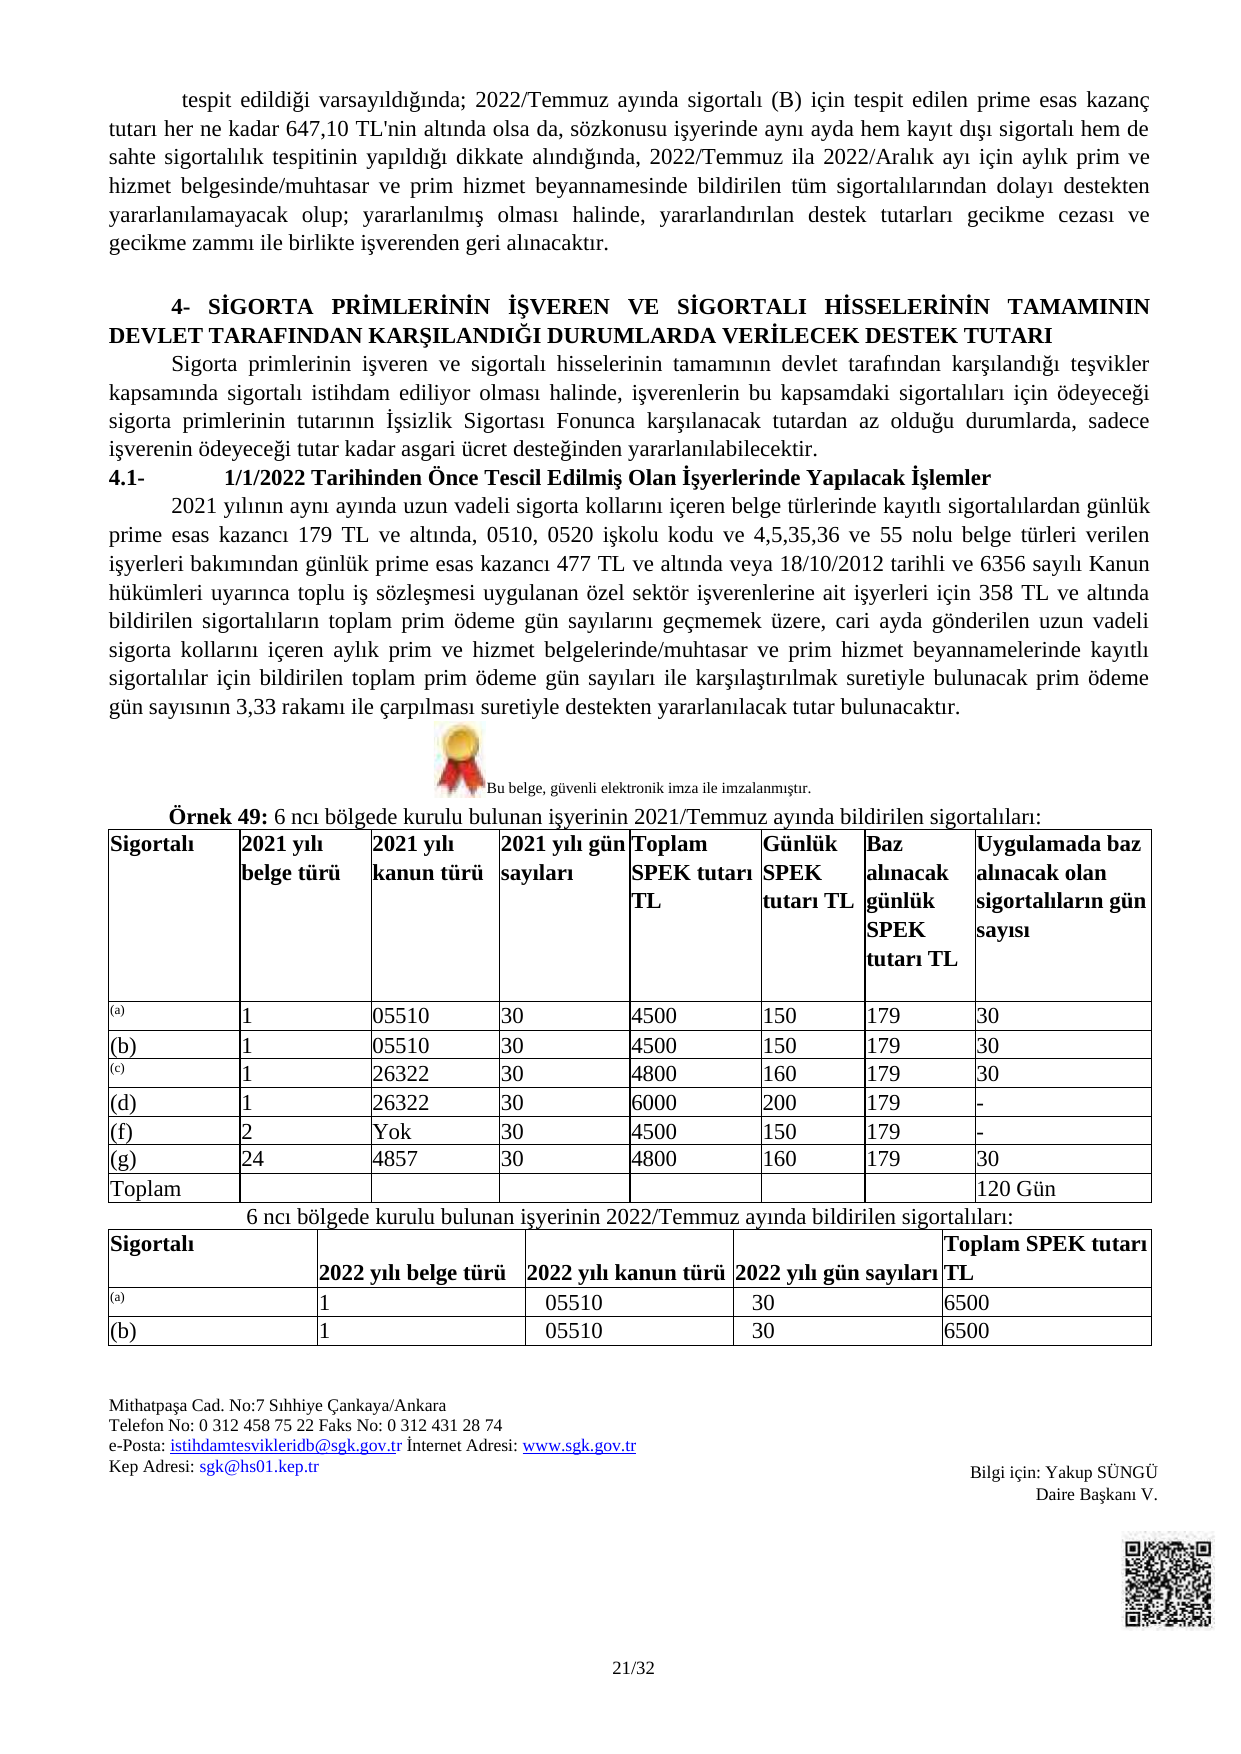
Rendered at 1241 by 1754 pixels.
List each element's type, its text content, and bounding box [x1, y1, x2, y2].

table_header Toplam SPEK tutarı TL [631, 830, 761, 1001]
table_cell 150 [762, 1002, 864, 1029]
table_cell 179 [866, 1031, 975, 1058]
table_cell 30 [976, 1145, 1151, 1173]
table_cell (c) [109, 1059, 239, 1087]
table_cell 4500 [631, 1002, 761, 1029]
table_cell 24 [241, 1145, 371, 1173]
table_cell (d) [109, 1088, 239, 1116]
table_cell 05510 [526, 1317, 733, 1345]
table_cell 179 [866, 1059, 975, 1087]
table_cell 26322 [372, 1088, 499, 1116]
table_header 2022 yılı gün sayıları [734, 1230, 942, 1287]
table_cell 1 [241, 1031, 371, 1058]
table_cell 6000 [631, 1088, 761, 1116]
table_cell 4800 [631, 1059, 761, 1087]
table_header 2022 yılı kanun türü [526, 1230, 733, 1287]
table_cell 160 [762, 1145, 864, 1173]
table_cell [372, 1174, 499, 1202]
table_cell 05510 [372, 1002, 499, 1029]
table_header 2021 yılı gün sayıları [500, 830, 629, 1001]
text Sigorta primlerinin işveren ve sigortalı hisselerinin tamamının devlet tarafından karşılandığı teşvikler kapsamında sigortalı istihdam ediliyor olması halinde, işverenlerin bu kapsamdaki sigortalıları için ödeyeceği sigorta primlerinin tutarının İşsizlik Sigortası Fonunca karşılanacak tutardan az olduğu durumlarda, sadece işverenin ödeyeceği tutar kadar asgari ücret desteğinden yararlanılabilecektir. [109, 350, 1151, 462]
table_header 2021 yılı belge türü [241, 830, 371, 1001]
table_cell 05510 [372, 1031, 499, 1058]
table_cell 200 [762, 1088, 864, 1116]
table_cell [762, 1174, 864, 1202]
text Kep Adresi: sgk@hs01.kep.tr [109, 1455, 1151, 1476]
list 1/1/2022 Tarihinden Önce Tescil Edilmiş Olan İşyerlerinde Yapılacak İşlemler [109, 464, 1151, 490]
text tespit edildiği varsayıldığında; 2022/Temmuz ayında sigortalı (B) için tespit edilen prime esas kazanç tutarı her ne kadar 647,10 TL'nin altında olsa da, sözkonusu işyerinde aynı ayda hem kayıt dışı sigortalı hem de sahte sigortalılık tespitinin yapıldığı dikkate alındığında, 2022/Temmuz ila 2022/Aralık ayı için aylık prim ve hizmet belgesinde/muhtasar ve prim hizmet beyannamesinde bildirilen tüm sigortalılarından dolayı destekten yararlanılamayacak olup; yararlanılmış olması halinde, yararlandırılan destek tutarları gecikme cezası ve gecikme zammı ile birlikte işverenden geri alınacaktır. [109, 86, 1151, 256]
table_cell [500, 1174, 629, 1202]
text 2021 yılının aynı ayında uzun vadeli sigorta kollarını içeren belge türlerinde kayıtlı sigortalılardan günlük prime esas kazancı 179 TL ve altında, 0510, 0520 işkolu kodu ve 4,5,35,36 ve 55 nolu belge türleri verilen işyerleri bakımından günlük prime esas kazancı 477 TL ve altında veya 18/10/2012 tarihli ve 6356 sayılı Kanun hükümleri uyarınca toplu iş sözleşmesi uygulanan özel sektör işverenlerine ait işyerleri için 358 TL ve altında bildirilen sigortalıların toplam prim ödeme gün sayılarını geçmemek üzere, cari ayda gönderilen uzun vadeli sigorta kollarını içeren aylık prim ve hizmet belgelerinde/muhtasar ve prim hizmet beyannamelerinde kayıtlı sigortalılar için bildirilen toplam prim ödeme gün sayıları ile karşılaştırılmak suretiyle bulunacak prim ödeme gün sayısının 3,33 rakamı ile çarpılması suretiyle destekten yararlanılacak tutar bulunacaktır. [109, 493, 1151, 719]
table_cell 30 [500, 1031, 629, 1058]
table_cell (b) [109, 1317, 317, 1345]
table_header 2022 yılı belge türü [318, 1230, 525, 1287]
table_cell 6500 [943, 1288, 1151, 1316]
table_cell 1 [241, 1059, 371, 1087]
table_cell 4857 [372, 1145, 499, 1173]
table_cell 1 [241, 1088, 371, 1116]
table_cell 30 [976, 1059, 1151, 1087]
table_cell 30 [976, 1002, 1151, 1029]
table_cell Yok [372, 1117, 499, 1144]
table_header Toplam SPEK tutarı TL [943, 1230, 1151, 1287]
table_header Uygulamada baz alınacak olan sigortalıların gün sayısı [976, 830, 1151, 1001]
text Telefon No: 0 312 458 75 22 Faks No: 0 312 431 28 74 [109, 1415, 1151, 1435]
table_cell 179 [866, 1145, 975, 1173]
table_cell [631, 1174, 761, 1202]
text Mithatpaşa Cad. No:7 Sıhhiye Çankaya/Ankara [109, 1394, 1151, 1415]
table_cell 1 [318, 1288, 525, 1316]
text e-Posta: istihdamtesvikleridb@sgk.gov.tr İnternet Adresi: www.sgk.gov.tr [109, 1435, 1151, 1455]
table_cell 30 [734, 1317, 942, 1345]
table_cell 4500 [631, 1031, 761, 1058]
text 6 ncı bölgede kurulu bulunan işyerinin 2022/Temmuz ayında bildirilen sigortalıları: [109, 1203, 1151, 1229]
table_cell (b) [109, 1031, 239, 1058]
table_header Baz alınacak günlük SPEK tutarı TL [866, 830, 975, 1001]
table_cell - [976, 1088, 1151, 1116]
table_cell 1 [318, 1317, 525, 1345]
table_header 2021 yılı kanun türü [372, 830, 499, 1001]
table_cell 120 Gün [976, 1174, 1151, 1202]
table_cell 1 [241, 1002, 371, 1029]
table_cell 30 [734, 1288, 942, 1316]
table_header Sigortalı [109, 1230, 317, 1287]
table_cell 30 [500, 1059, 629, 1087]
table_header Sigortalı [109, 830, 239, 1001]
table_cell 179 [866, 1002, 975, 1029]
table_cell 160 [762, 1059, 864, 1087]
table_cell 4800 [631, 1145, 761, 1173]
text 4- SİGORTA PRİMLERİNİN İŞVEREN VE SİGORTALI HİSSELERİNİN TAMAMININ DEVLET TARAFINDAN KARŞILANDIĞI DURUMLARDA VERİLECEK DESTEK TUTARI [109, 293, 1151, 348]
text Örnek 49: 6 ncı bölgede kurulu bulunan işyerinin 2021/Temmuz ayında bildirilen sigortalıları: [168, 803, 1151, 829]
picture [1121, 1531, 1216, 1631]
table_cell 30 [500, 1088, 629, 1116]
table_cell 30 [976, 1031, 1151, 1058]
table_cell (a) [109, 1002, 239, 1029]
table_cell 6500 [943, 1317, 1151, 1345]
table_cell 4500 [631, 1117, 761, 1144]
table_cell 179 [866, 1088, 975, 1116]
table_cell (f) [109, 1117, 239, 1144]
table_cell 179 [866, 1117, 975, 1144]
table_cell 30 [500, 1002, 629, 1029]
table_cell 150 [762, 1031, 864, 1058]
table_cell (g) [109, 1145, 239, 1173]
table_cell Toplam [109, 1174, 239, 1202]
table_cell - [976, 1117, 1151, 1144]
table_cell 26322 [372, 1059, 499, 1087]
table_cell (a) [109, 1288, 317, 1316]
picture [433, 721, 486, 798]
table_cell [241, 1174, 371, 1202]
table_cell 30 [500, 1117, 629, 1144]
table_cell [866, 1174, 975, 1202]
table_cell 05510 [526, 1288, 733, 1316]
table_cell 2 [241, 1117, 371, 1144]
table_cell 30 [500, 1145, 629, 1173]
table_header Günlük SPEK tutarı TL [762, 830, 864, 1001]
table_cell 150 [762, 1117, 864, 1144]
